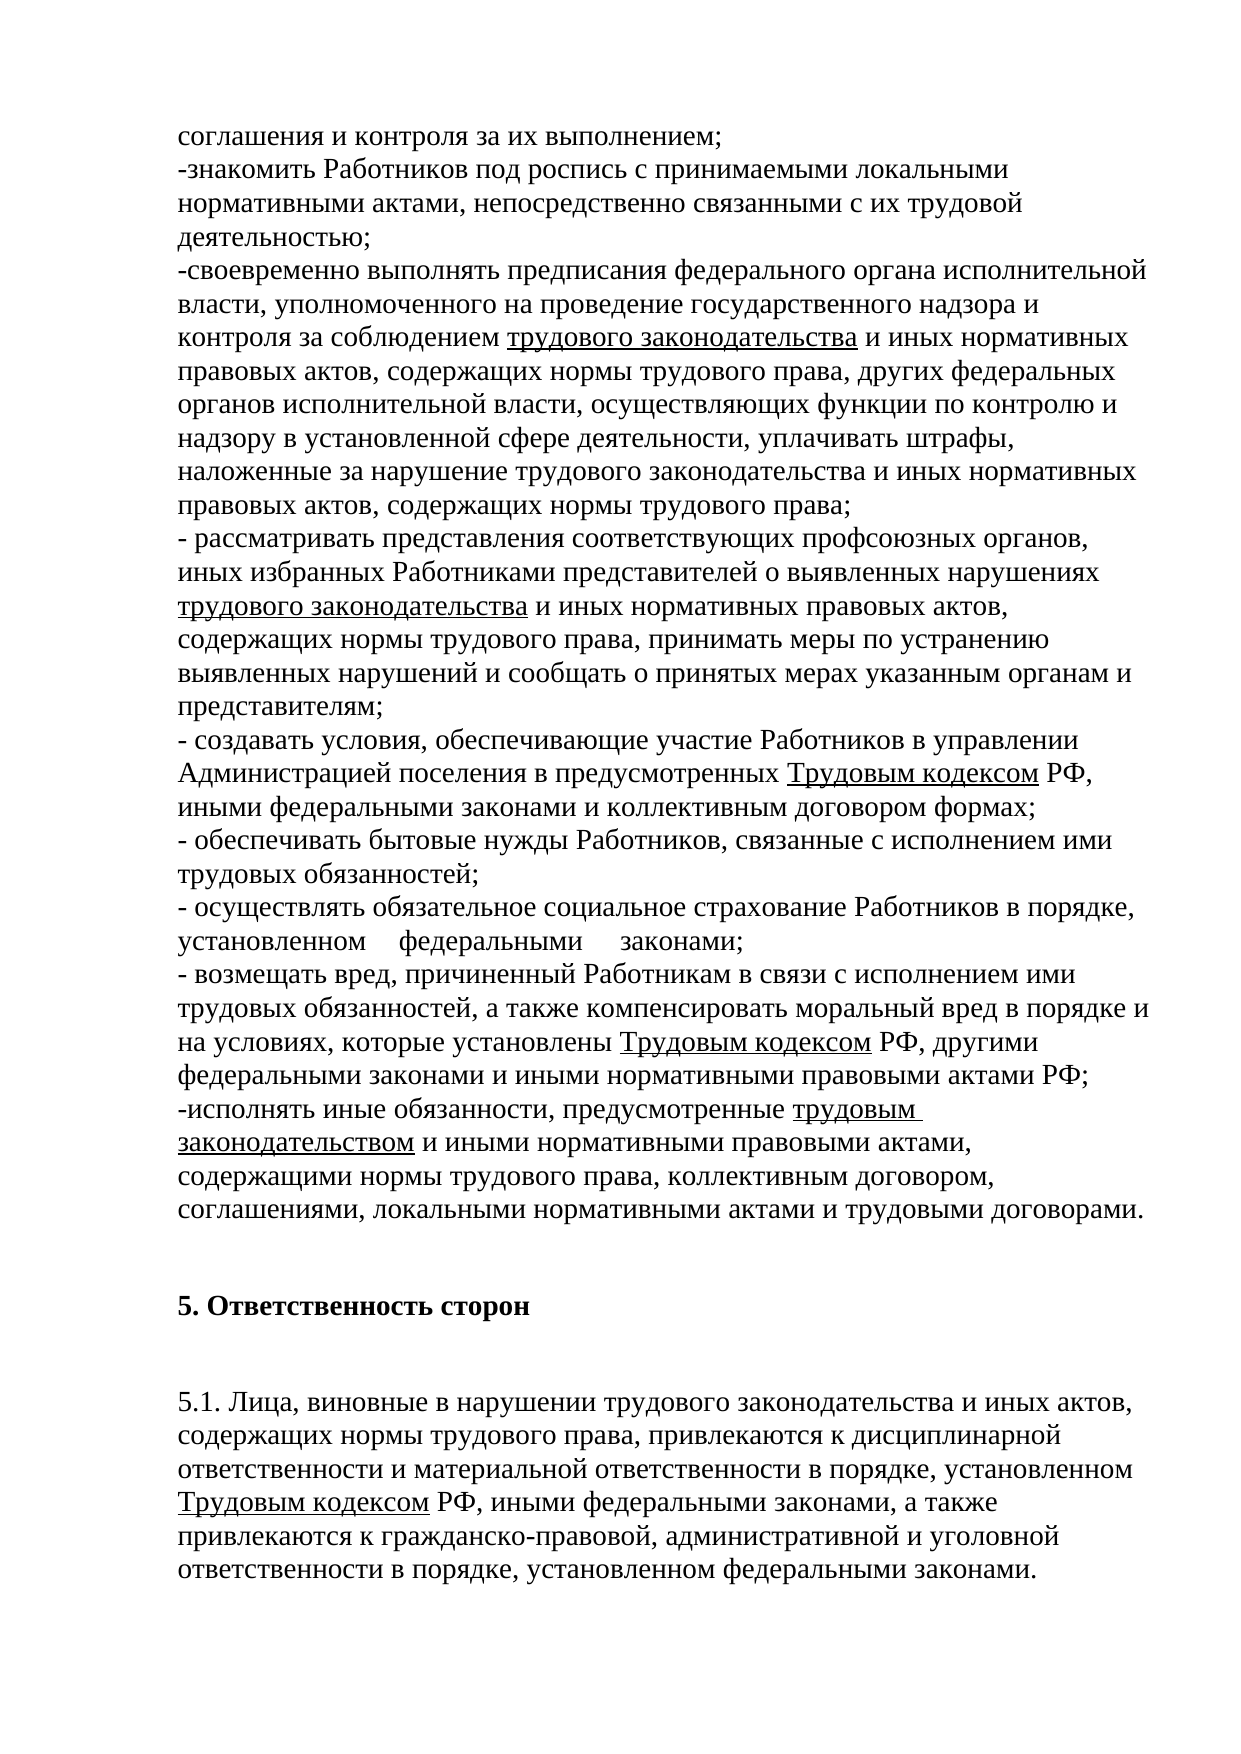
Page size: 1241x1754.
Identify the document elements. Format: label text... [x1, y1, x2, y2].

text 5. Ответственность сторон [177, 1288, 1152, 1321]
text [177, 118, 1152, 1258]
text 5.1. Лица, виновные в нарушении трудового законодательства и иных актов, содержащих нормы трудового права, привлекаются к дисциплинарной ответственности и материальной ответственности в порядке, установленном Трудовым кодексом РФ, иными федеральными законами, а также привлекаются к гражданско-правовой, административной и уголовной ответственности в порядке, установленном федеральными законами. [177, 1350, 1152, 1619]
